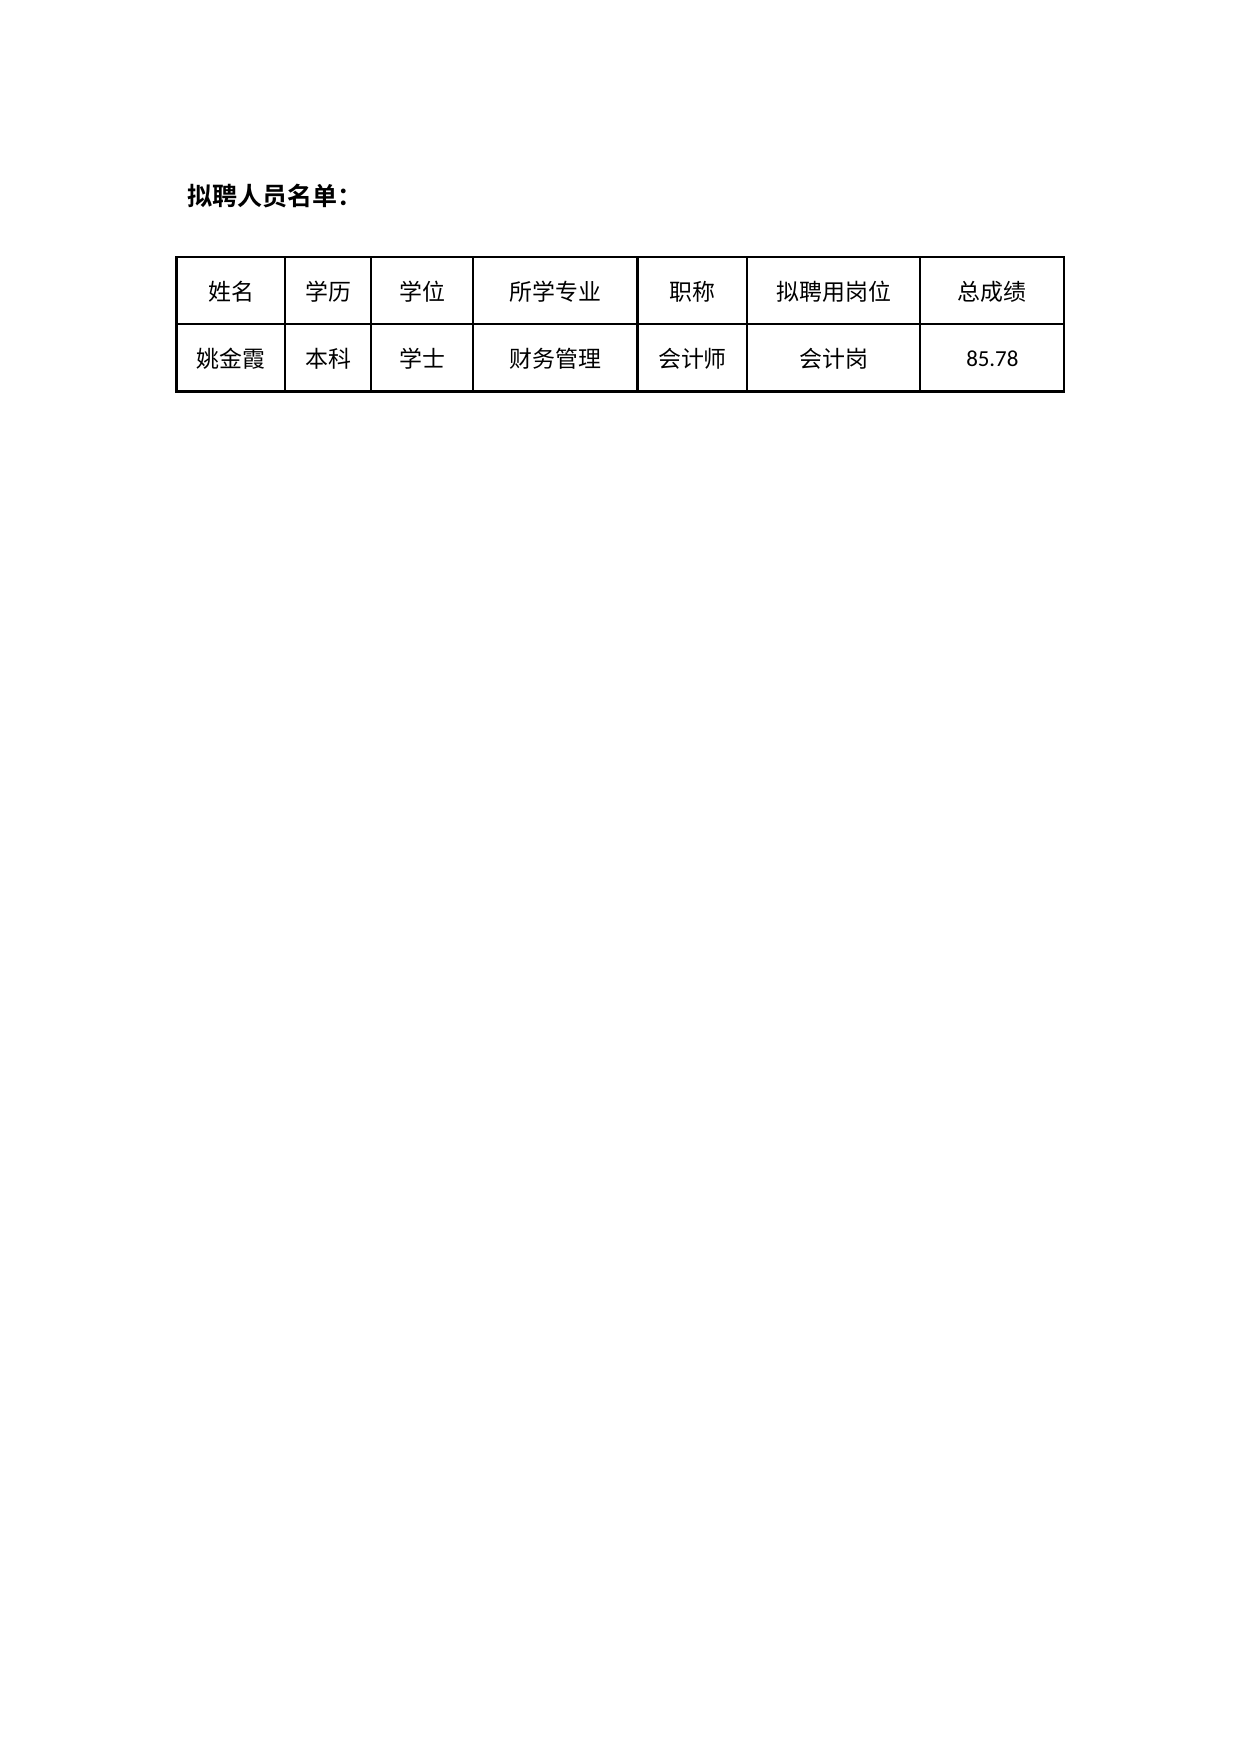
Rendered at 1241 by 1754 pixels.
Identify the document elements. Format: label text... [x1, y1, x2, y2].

table_header 拟聘用岗位 [748, 258, 919, 323]
table_cell 姚金霞 [178, 325, 284, 390]
table_cell 本科 [286, 325, 370, 390]
table_cell 会计岗 [748, 325, 919, 390]
table_header 姓名 [178, 258, 284, 323]
table_cell 财务管理 [474, 325, 636, 390]
table_header 总成绩 [921, 258, 1063, 323]
table_header 所学专业 [474, 258, 636, 323]
table_header 职称 [639, 258, 746, 323]
table_header 学位 [372, 258, 472, 323]
table_header 学历 [286, 258, 370, 323]
table_cell 85.78 [921, 325, 1063, 390]
table_cell 会计师 [639, 325, 746, 390]
text 拟聘人员名单： [187, 162, 1053, 227]
table_cell 学士 [372, 325, 472, 390]
